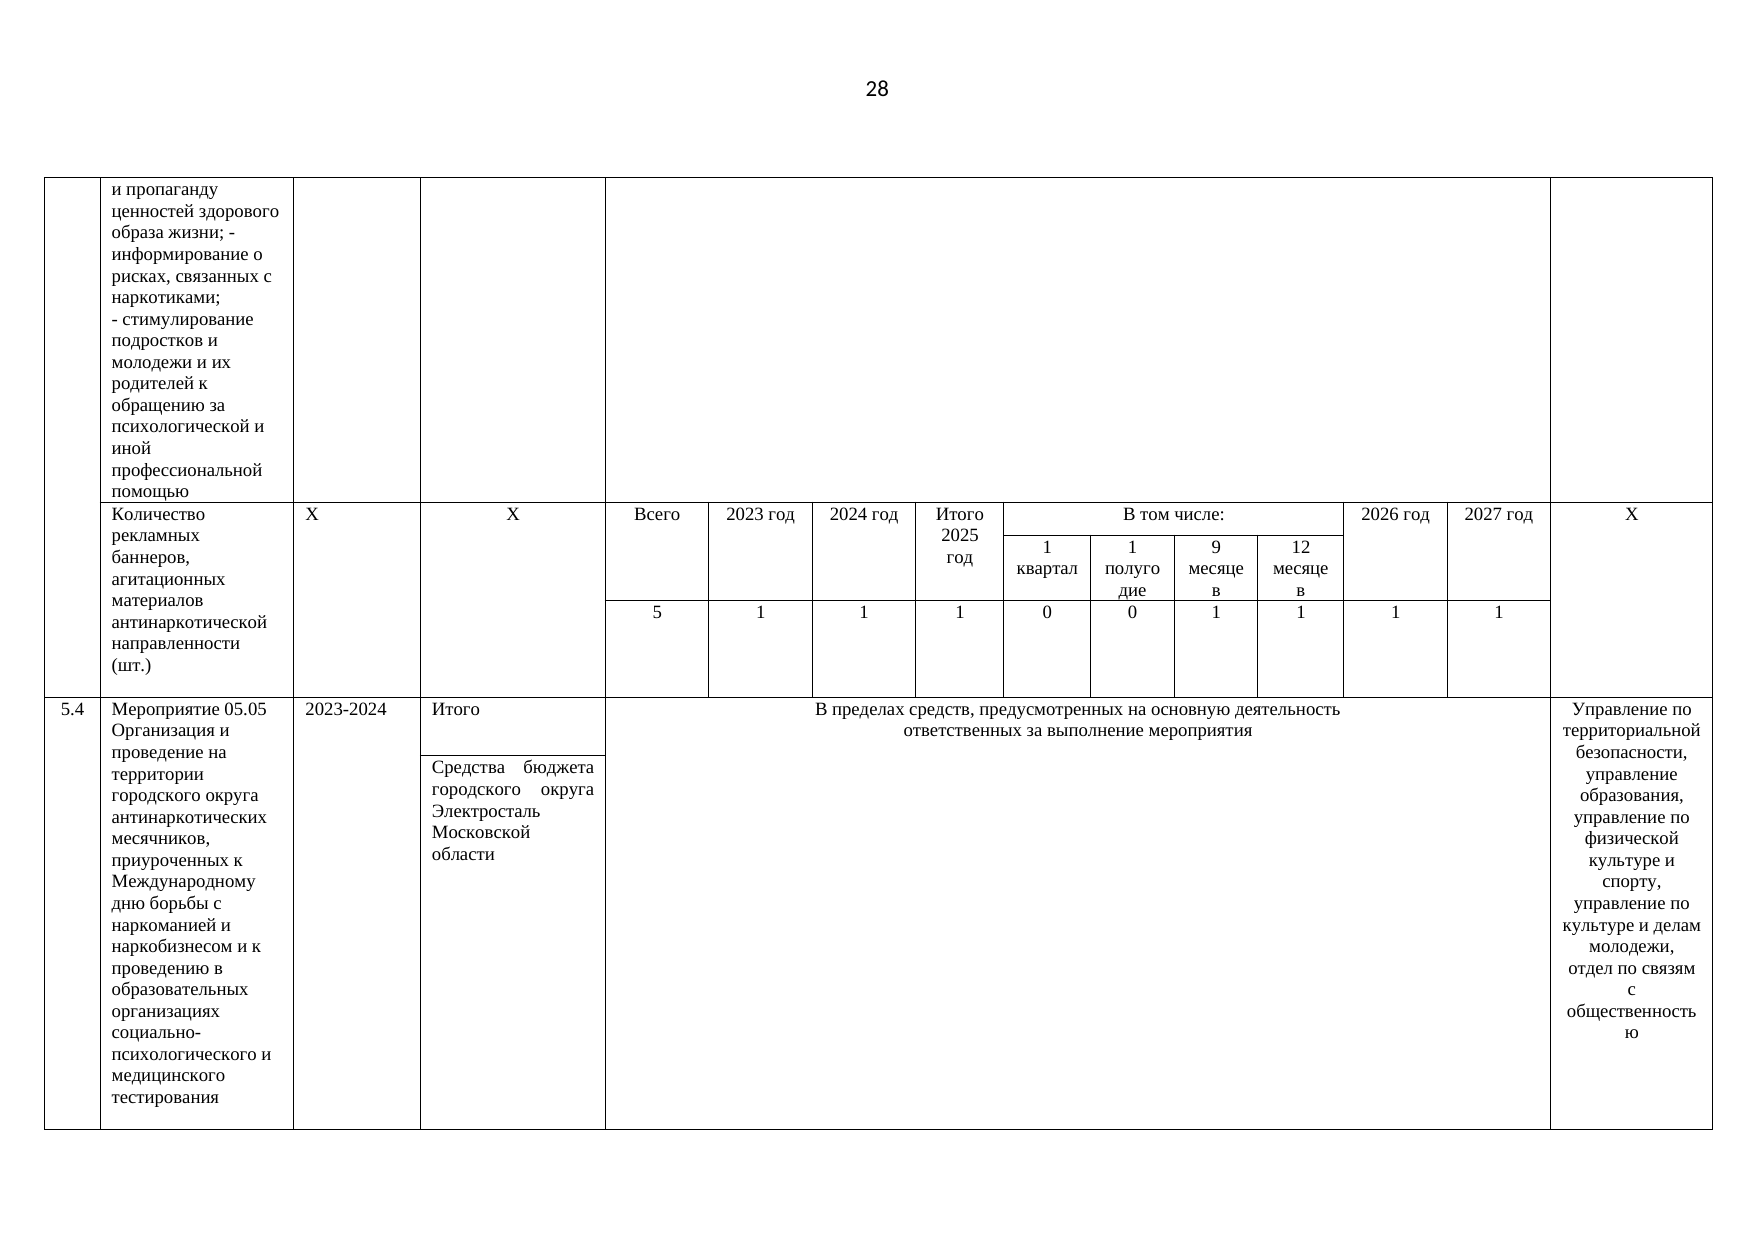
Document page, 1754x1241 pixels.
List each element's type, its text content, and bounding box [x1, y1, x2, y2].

table_cell Итого [421, 698, 605, 755]
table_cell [1551, 698, 1712, 1129]
table_cell 1 [1175, 601, 1257, 697]
table_cell 1 полугодие [1091, 536, 1174, 600]
table_cell 12 месяцев [1258, 536, 1343, 600]
table_cell В том числе: [1004, 503, 1343, 534]
table_cell 5 [606, 601, 708, 697]
table_cell 1 [709, 601, 812, 697]
table_cell 0 [1091, 601, 1174, 697]
table_cell 5.4 [45, 698, 100, 1129]
table_cell 2023-2024 [294, 698, 420, 1129]
table_cell 2024 год [813, 503, 915, 600]
table_cell 1 [916, 601, 1003, 697]
table_cell Мероприятие 05.05 Организация и проведение на территории городского округа антинаркотических месячников, приуроченных к Международному дню борьбы с наркоманией и наркобизнесом и к проведению в образовательных организациях социально-психологического и медицинского тестирования [101, 698, 293, 1129]
table_cell 2027 год [1448, 503, 1550, 600]
table_cell Итого 2025 год [916, 503, 1003, 600]
table_cell 0 [1004, 601, 1090, 697]
table_cell Х [294, 503, 420, 697]
table_cell Всего [606, 503, 708, 600]
table_cell 1 [1258, 601, 1343, 697]
table_cell 2026 год [1344, 503, 1447, 600]
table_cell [421, 756, 605, 1129]
table_cell 1 [1448, 601, 1550, 697]
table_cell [606, 698, 1550, 1129]
table_cell 1 [813, 601, 915, 697]
table_cell 9 месяцев [1175, 536, 1257, 600]
table_cell Х [421, 503, 605, 697]
table_cell Х [1551, 503, 1712, 697]
table_cell 1 [1344, 601, 1447, 697]
table_cell Количество рекламных баннеров, агитационных материалов антинаркотической направленности (шт.) [101, 503, 293, 697]
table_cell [421, 178, 605, 502]
table_cell 2023 год [709, 503, 812, 600]
table_cell 1 квартал [1004, 536, 1090, 600]
